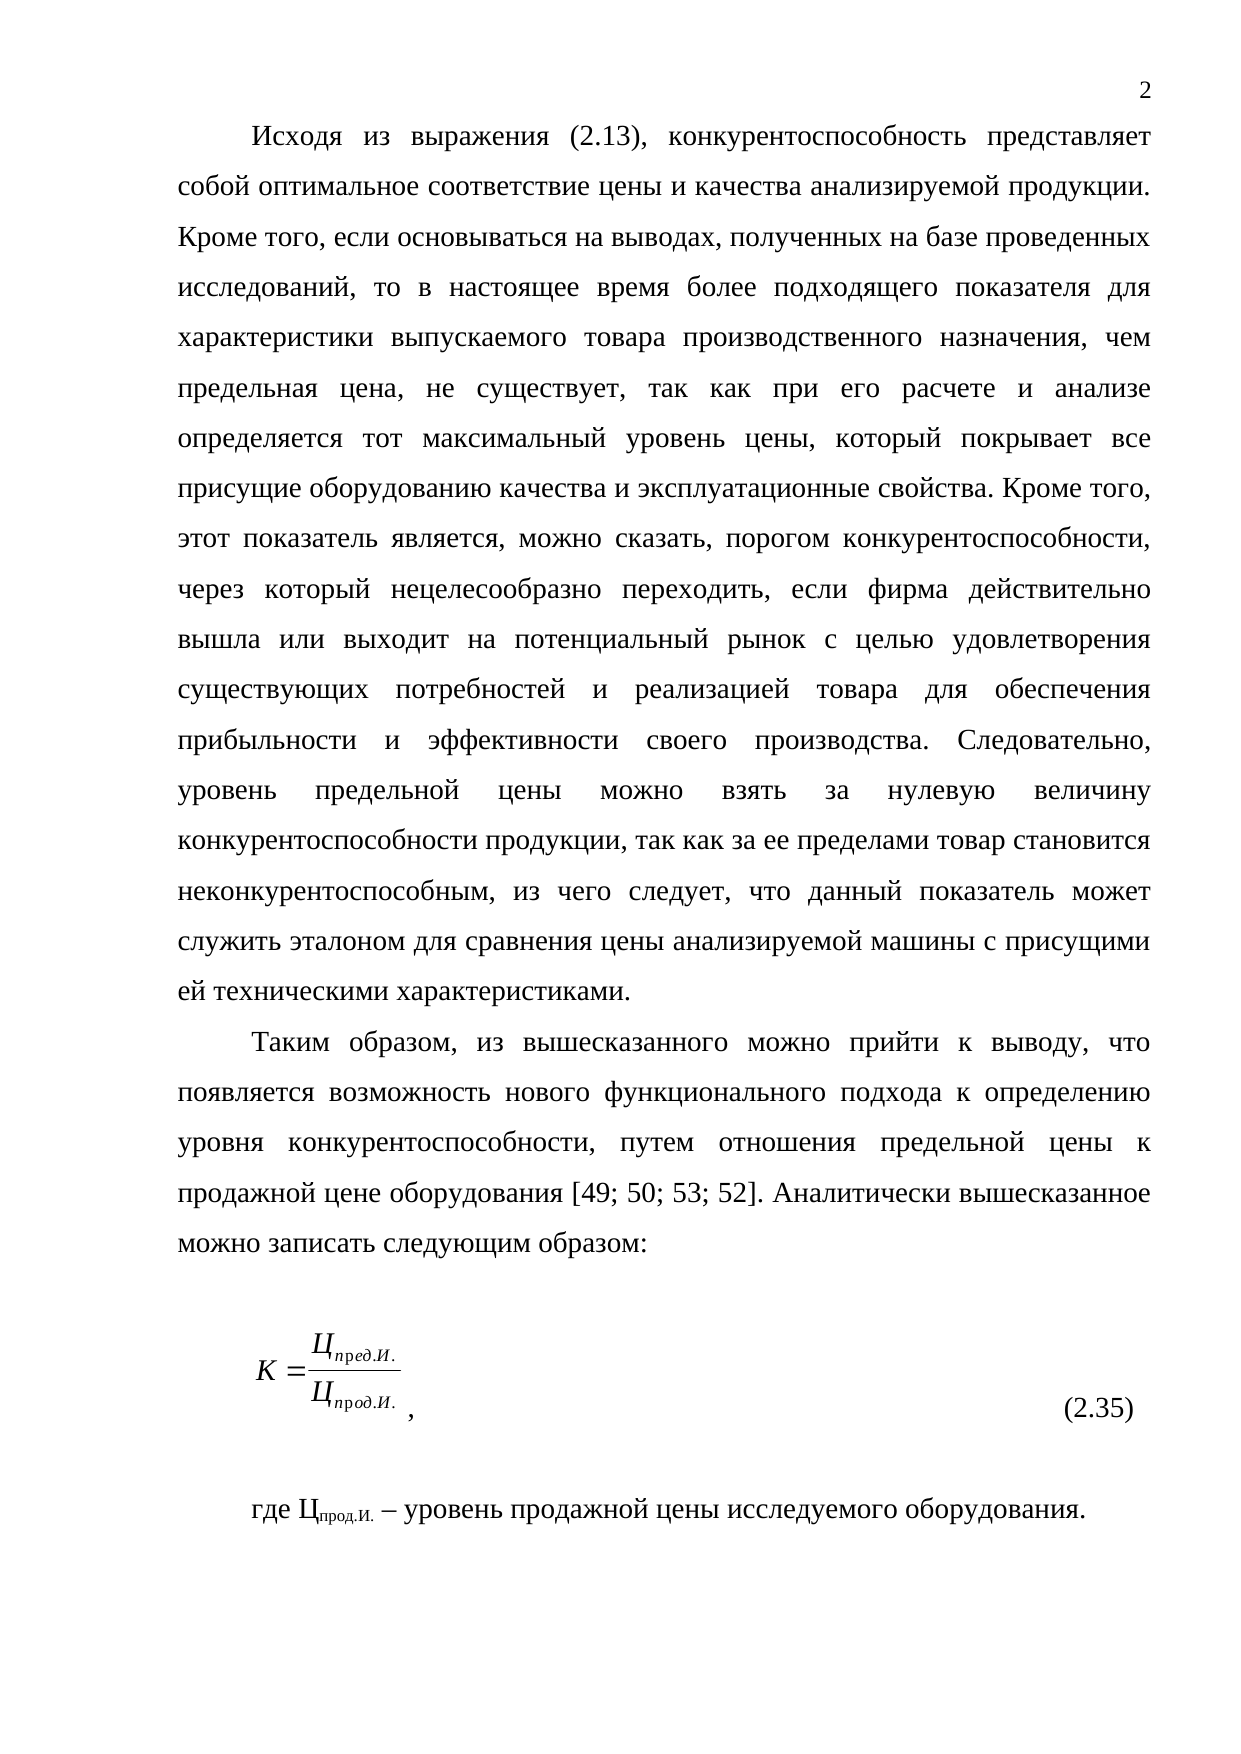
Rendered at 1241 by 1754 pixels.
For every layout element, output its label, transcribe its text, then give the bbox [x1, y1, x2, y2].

text , (2.35) [177, 1326, 1152, 1424]
text где Цпрод.И. – уровень продажной цены исследуемого оборудования. [177, 1491, 1152, 1525]
text Исходя из выражения (2.13), конкурентоспособность представляет собой оптимальное соответствие цены и качества анализируемой продукции. Кроме того, если основываться на выводах, полученных на базе проведенных исследований, то в настоящее время более подходящего показателя для характеристики выпускаемого товара производственного назначения, чем предельная цена, не существует, так как при его расчете и анализе определяется тот максимальный уровень цены, который покрывает все присущие оборудованию качества и эксплуатационные свойства. Кроме того, этот показатель является, можно сказать, порогом конкурентоспособности, через который нецелесообразно переходить, если фирма действительно вышла или выходит на потенциальный рынок с целью удовлетворения существующих потребностей и реализацией товара для обеспечения прибыльности и эффективности своего производства. Следовательно, уровень предельной цены можно взять за нулевую величину конкурентоспособности продукции, так как за ее пределами товар становится неконкурентоспособным, из чего следует, что данный показатель может служить эталоном для сравнения цены анализируемой машины с присущими ей техническими характеристиками. [177, 118, 1152, 1007]
text Таким образом, из вышесказанного можно прийти к выводу, что появляется возможность нового функционального подхода к определению уровня конкурентоспособности, путем отношения предельной цены к продажной цене оборудования [49; 50; 53; 52]. Аналитически вышесказанное можно записать следующим образом: [177, 1024, 1152, 1258]
